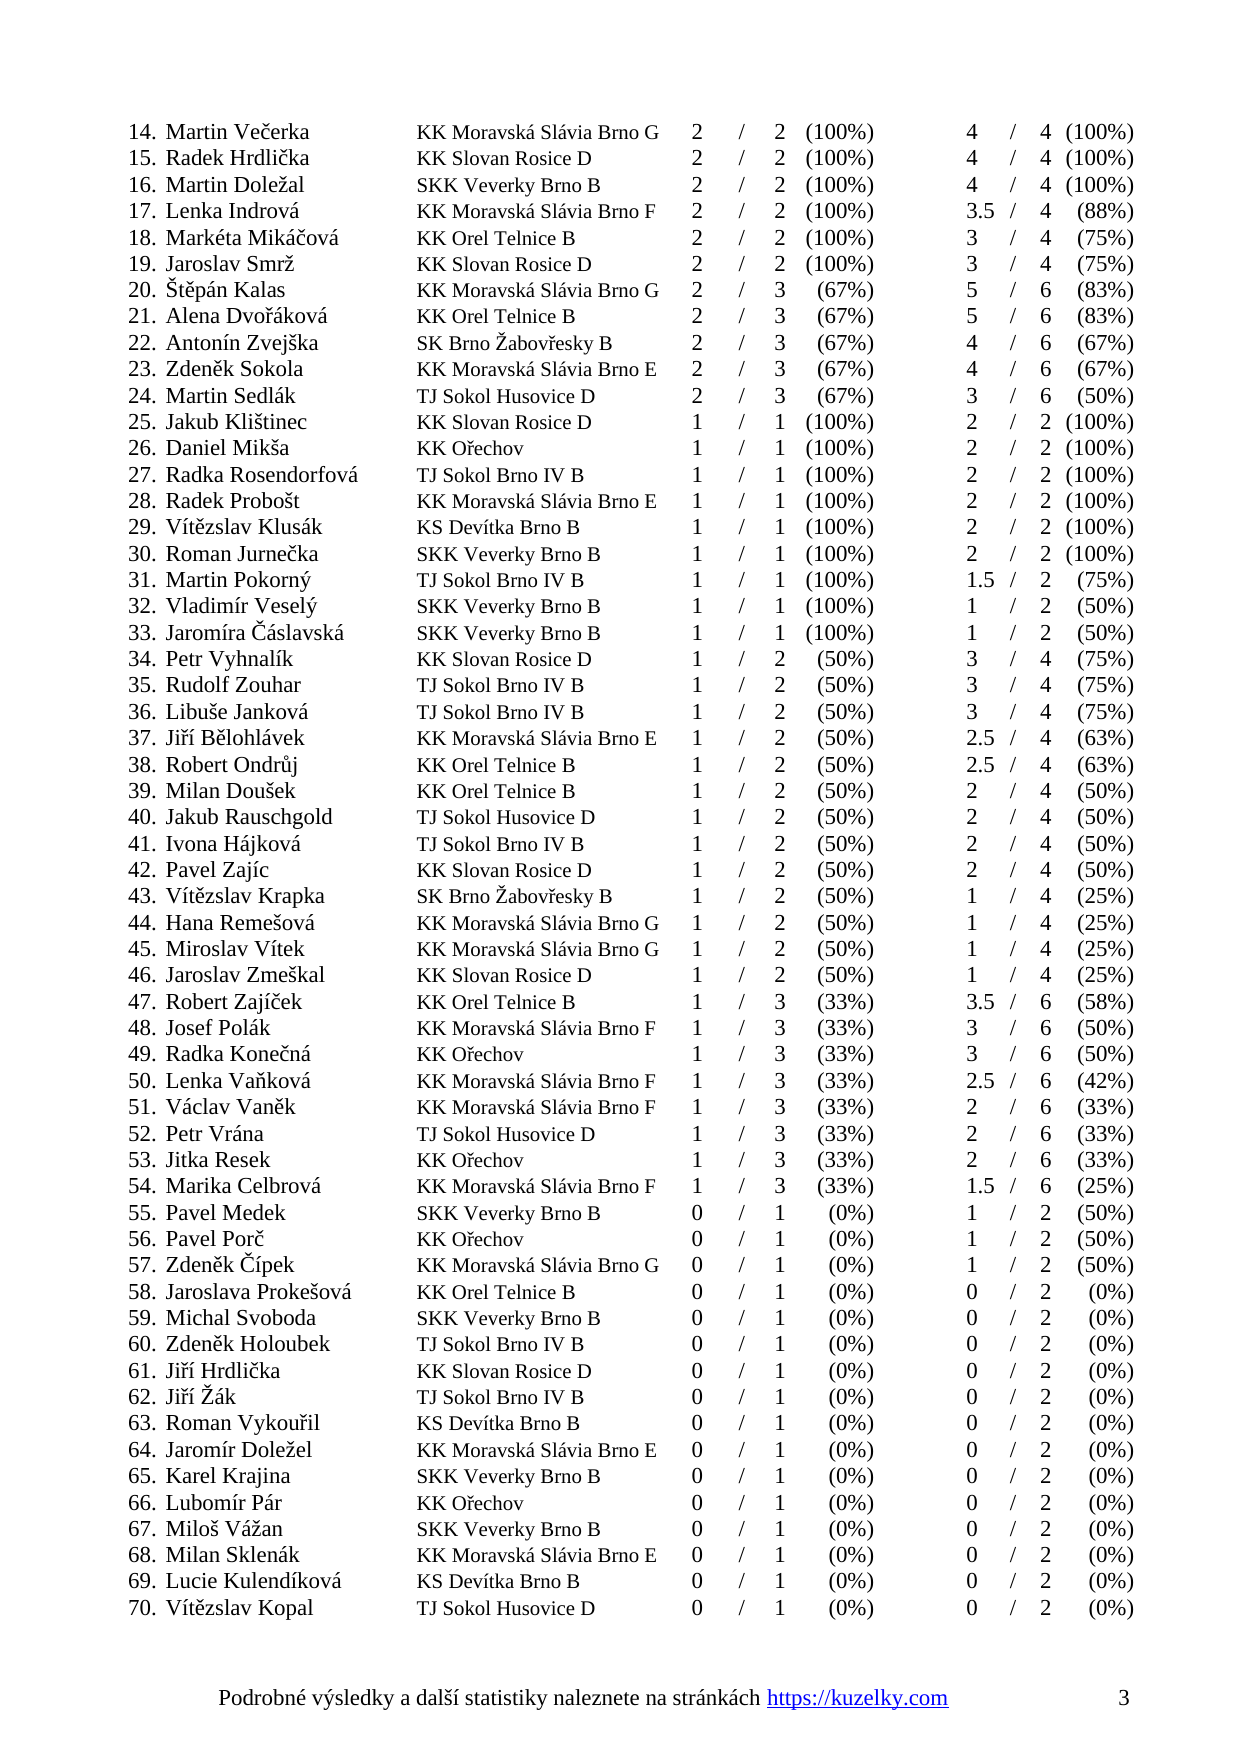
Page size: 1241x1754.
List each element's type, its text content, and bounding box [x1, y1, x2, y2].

text 19. Jaroslav Smrž KK Slovan Rosice D 2 / 2 (100%) 3 / 4 (75%) [106, 250, 1134, 276]
text 23. Zdeněk Sokola KK Moravská Slávia Brno E 2 / 3 (67%) 4 / 6 (67%) [106, 355, 1134, 382]
text 62. Jiří Žák TJ Sokol Brno IV B 0 / 1 (0%) 0 / 2 (0%) [106, 1383, 1134, 1409]
text 27. Radka Rosendorfová TJ Sokol Brno IV B 1 / 1 (100%) 2 / 2 (100%) [106, 461, 1134, 487]
text 70. Vítězslav Kopal TJ Sokol Husovice D 0 / 1 (0%) 0 / 2 (0%) [106, 1594, 1134, 1620]
text 57. Zdeněk Čípek KK Moravská Slávia Brno G 0 / 1 (0%) 1 / 2 (50%) [106, 1251, 1134, 1278]
text 37. Jiří Bělohlávek KK Moravská Slávia Brno E 1 / 2 (50%) 2.5 / 4 (63%) [106, 724, 1134, 751]
text 16. Martin Doležal SKK Veverky Brno B 2 / 2 (100%) 4 / 4 (100%) [106, 171, 1134, 197]
text 32. Vladimír Veselý SKK Veverky Brno B 1 / 1 (100%) 1 / 2 (50%) [106, 592, 1134, 619]
text 45. Miroslav Vítek KK Moravská Slávia Brno G 1 / 2 (50%) 1 / 4 (25%) [106, 935, 1134, 961]
text 30. Roman Jurnečka SKK Veverky Brno B 1 / 1 (100%) 2 / 2 (100%) [106, 540, 1134, 566]
text 39. Milan Doušek KK Orel Telnice B 1 / 2 (50%) 2 / 4 (50%) [106, 777, 1134, 803]
text 43. Vítězslav Krapka SK Brno Žabovřesky B 1 / 2 (50%) 1 / 4 (25%) [106, 882, 1134, 909]
text 17. Lenka Indrová KK Moravská Slávia Brno F 2 / 2 (100%) 3.5 / 4 (88%) [106, 197, 1134, 223]
text 54. Marika Celbrová KK Moravská Slávia Brno F 1 / 3 (33%) 1.5 / 6 (25%) [106, 1172, 1134, 1199]
text 35. Rudolf Zouhar TJ Sokol Brno IV B 1 / 2 (50%) 3 / 4 (75%) [106, 672, 1134, 698]
text 40. Jakub Rauschgold TJ Sokol Husovice D 1 / 2 (50%) 2 / 4 (50%) [106, 803, 1134, 830]
text 21. Alena Dvořáková KK Orel Telnice B 2 / 3 (67%) 5 / 6 (83%) [106, 303, 1134, 329]
text 46. Jaroslav Zmeškal KK Slovan Rosice D 1 / 2 (50%) 1 / 4 (25%) [106, 961, 1134, 988]
text 49. Radka Konečná KK Ořechov 1 / 3 (33%) 3 / 6 (50%) [106, 1041, 1134, 1067]
text 64. Jaromír Doležel KK Moravská Slávia Brno E 0 / 1 (0%) 0 / 2 (0%) [106, 1436, 1134, 1462]
text 28. Radek Probošt KK Moravská Slávia Brno E 1 / 1 (100%) 2 / 2 (100%) [106, 487, 1134, 513]
text 52. Petr Vrána TJ Sokol Husovice D 1 / 3 (33%) 2 / 6 (33%) [106, 1119, 1134, 1146]
text 20. Štěpán Kalas KK Moravská Slávia Brno G 2 / 3 (67%) 5 / 6 (83%) [106, 276, 1134, 303]
text 41. Ivona Hájková TJ Sokol Brno IV B 1 / 2 (50%) 2 / 4 (50%) [106, 830, 1134, 856]
text 58. Jaroslava Prokešová KK Orel Telnice B 0 / 1 (0%) 0 / 2 (0%) [106, 1278, 1134, 1304]
text 53. Jitka Resek KK Ořechov 1 / 3 (33%) 2 / 6 (33%) [106, 1146, 1134, 1172]
text 33. Jaromíra Čáslavská SKK Veverky Brno B 1 / 1 (100%) 1 / 2 (50%) [106, 619, 1134, 645]
text 18. Markéta Mikáčová KK Orel Telnice B 2 / 2 (100%) 3 / 4 (75%) [106, 223, 1134, 250]
text 63. Roman Vykouřil KS Devítka Brno B 0 / 1 (0%) 0 / 2 (0%) [106, 1409, 1134, 1436]
text 48. Josef Polák KK Moravská Slávia Brno F 1 / 3 (33%) 3 / 6 (50%) [106, 1014, 1134, 1041]
text 42. Pavel Zajíc KK Slovan Rosice D 1 / 2 (50%) 2 / 4 (50%) [106, 856, 1134, 882]
text 51. Václav Vaněk KK Moravská Slávia Brno F 1 / 3 (33%) 2 / 6 (33%) [106, 1093, 1134, 1119]
text 66. Lubomír Pár KK Ořechov 0 / 1 (0%) 0 / 2 (0%) [106, 1488, 1134, 1515]
text 24. Martin Sedlák TJ Sokol Husovice D 2 / 3 (67%) 3 / 6 (50%) [106, 382, 1134, 408]
text 29. Vítězslav Klusák KS Devítka Brno B 1 / 1 (100%) 2 / 2 (100%) [106, 513, 1134, 540]
text 69. Lucie Kulendíková KS Devítka Brno B 0 / 1 (0%) 0 / 2 (0%) [106, 1568, 1134, 1594]
text 14. Martin Večerka KK Moravská Slávia Brno G 2 / 2 (100%) 4 / 4 (100%) [106, 118, 1134, 144]
text 47. Robert Zajíček KK Orel Telnice B 1 / 3 (33%) 3.5 / 6 (58%) [106, 988, 1134, 1014]
text 22. Antonín Zvejška SK Brno Žabovřesky B 2 / 3 (67%) 4 / 6 (67%) [106, 329, 1134, 355]
text 59. Michal Svoboda SKK Veverky Brno B 0 / 1 (0%) 0 / 2 (0%) [106, 1304, 1134, 1330]
text 67. Miloš Vážan SKK Veverky Brno B 0 / 1 (0%) 0 / 2 (0%) [106, 1515, 1134, 1541]
text 60. Zdeněk Holoubek TJ Sokol Brno IV B 0 / 1 (0%) 0 / 2 (0%) [106, 1330, 1134, 1357]
text 31. Martin Pokorný TJ Sokol Brno IV B 1 / 1 (100%) 1.5 / 2 (75%) [106, 566, 1134, 592]
text 34. Petr Vyhnalík KK Slovan Rosice D 1 / 2 (50%) 3 / 4 (75%) [106, 645, 1134, 672]
text 65. Karel Krajina SKK Veverky Brno B 0 / 1 (0%) 0 / 2 (0%) [106, 1462, 1134, 1488]
text 44. Hana Remešová KK Moravská Slávia Brno G 1 / 2 (50%) 1 / 4 (25%) [106, 909, 1134, 935]
text 15. Radek Hrdlička KK Slovan Rosice D 2 / 2 (100%) 4 / 4 (100%) [106, 144, 1134, 171]
text 55. Pavel Medek SKK Veverky Brno B 0 / 1 (0%) 1 / 2 (50%) [106, 1199, 1134, 1225]
text 25. Jakub Klištinec KK Slovan Rosice D 1 / 1 (100%) 2 / 2 (100%) [106, 408, 1134, 434]
text 50. Lenka Vaňková KK Moravská Slávia Brno F 1 / 3 (33%) 2.5 / 6 (42%) [106, 1067, 1134, 1093]
text 36. Libuše Janková TJ Sokol Brno IV B 1 / 2 (50%) 3 / 4 (75%) [106, 698, 1134, 724]
text 61. Jiří Hrdlička KK Slovan Rosice D 0 / 1 (0%) 0 / 2 (0%) [106, 1357, 1134, 1383]
text 68. Milan Sklenák KK Moravská Slávia Brno E 0 / 1 (0%) 0 / 2 (0%) [106, 1541, 1134, 1568]
text 38. Robert Ondrůj KK Orel Telnice B 1 / 2 (50%) 2.5 / 4 (63%) [106, 751, 1134, 777]
text 56. Pavel Porč KK Ořechov 0 / 1 (0%) 1 / 2 (50%) [106, 1225, 1134, 1251]
text 26. Daniel Mikša KK Ořechov 1 / 1 (100%) 2 / 2 (100%) [106, 434, 1134, 461]
